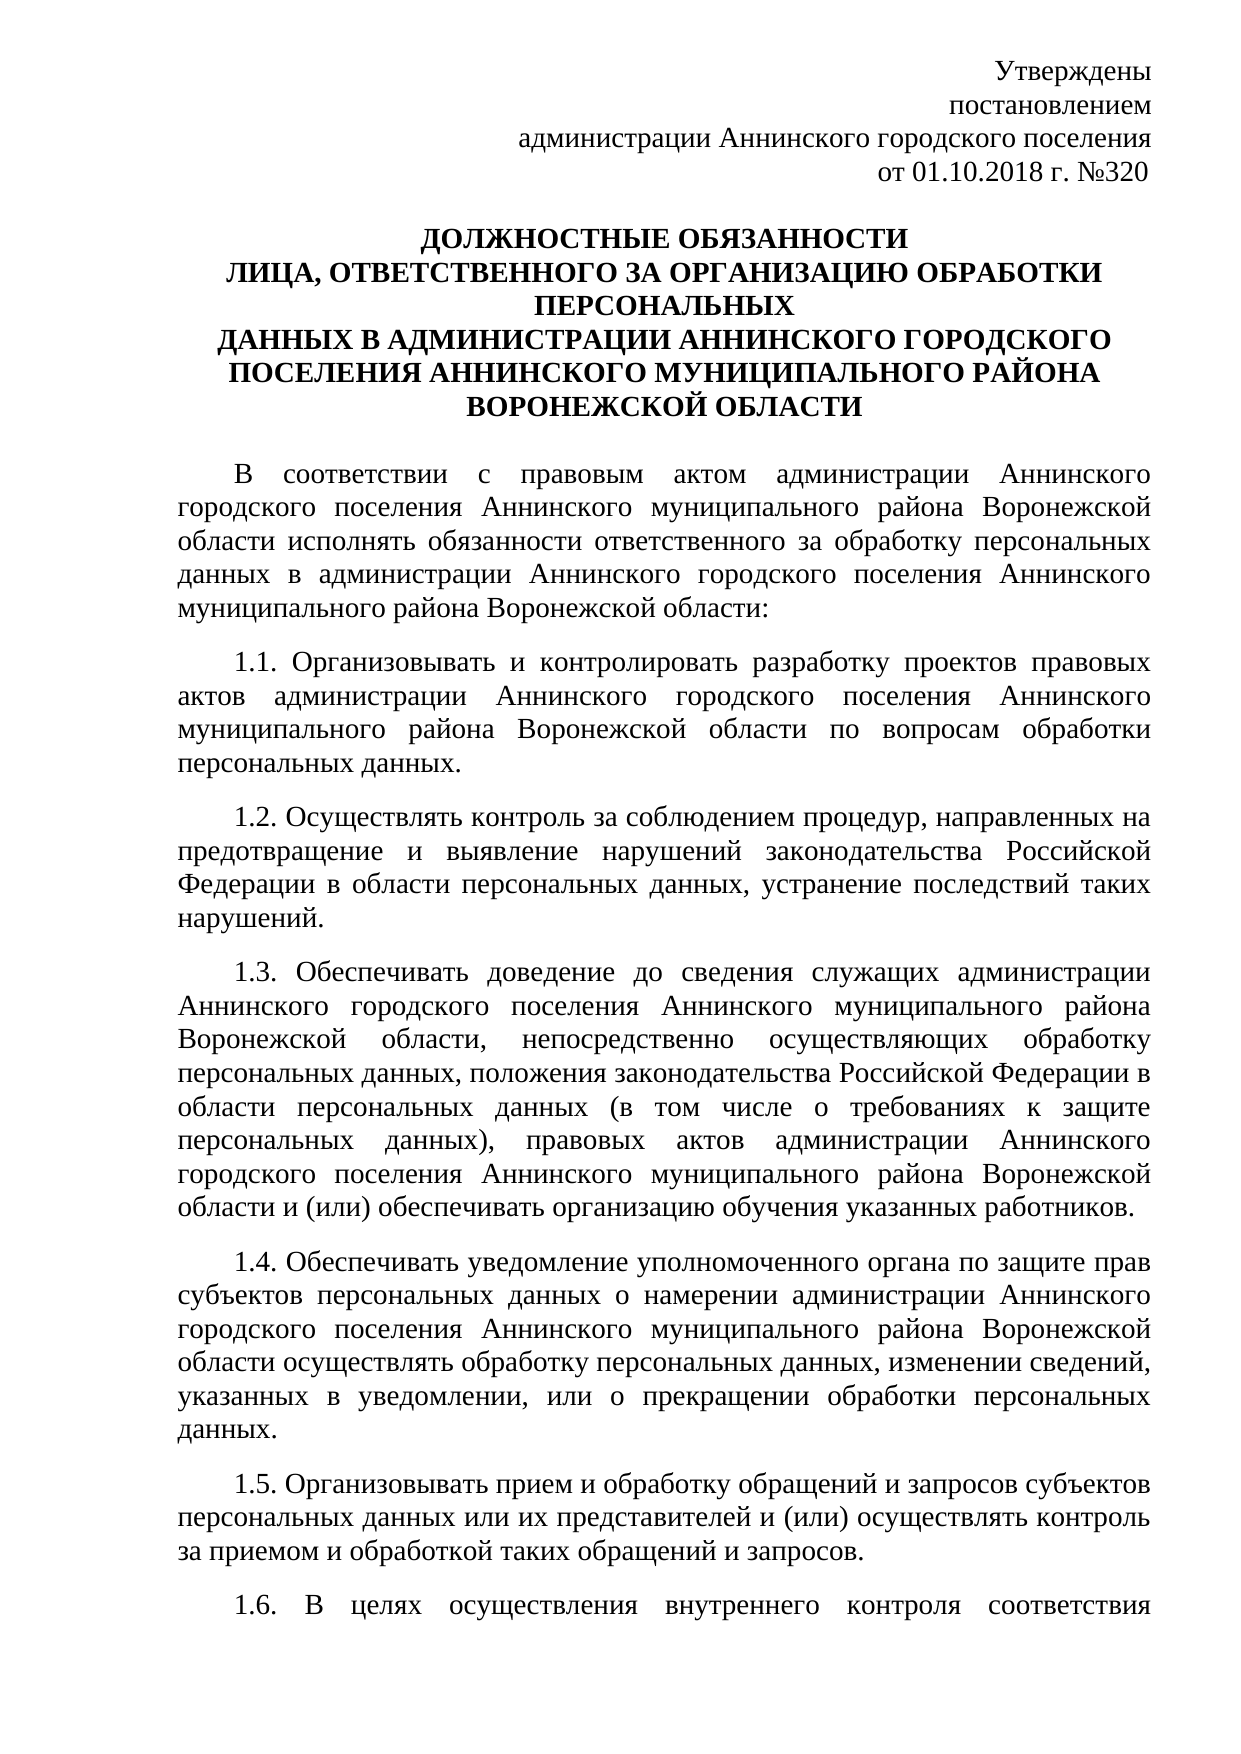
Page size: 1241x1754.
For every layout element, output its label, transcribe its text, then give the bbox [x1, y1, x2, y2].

title ЛИЦА, ОТВЕТСТВЕННОГО ЗА ОРГАНИЗАЦИЮ ОБРАБОТКИ ПЕРСОНАЛЬНЫХ [177, 255, 1152, 322]
text 1.3. Обеспечивать доведение до сведения служащих администрации Аннинского городского поселения Аннинского муниципального района Воронежской области, непосредственно осуществляющих обработку персональных данных, положения законодательства Российской Федерации в области персональных данных (в том числе о требованиях к защите персональных данных), правовых актов администрации Аннинского городского поселения Аннинского муниципального района Воронежской области и (или) обеспечивать организацию обучения указанных работников. [177, 954, 1152, 1223]
text Утверждены [177, 53, 1152, 87]
text 1.2. Осуществлять контроль за соблюдением процедур, направленных на предотвращение и выявление нарушений законодательства Российской Федерации в области персональных данных, устранение последствий таких нарушений. [177, 799, 1152, 934]
text постановлением [177, 87, 1152, 121]
title ДОЛЖНОСТНЫЕ ОБЯЗАННОСТИ [177, 221, 1152, 255]
text администрации Аннинского городского поселения [177, 121, 1152, 154]
text от 01.10.2018 г. №320 [177, 154, 1152, 188]
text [177, 1587, 1152, 1621]
text В соответствии с правовым актом администрации Аннинского городского поселения Аннинского муниципального района Воронежской области исполнять обязанности ответственного за обработку персональных данных в администрации Аннинского городского поселения Аннинского муниципального района Воронежской области: [177, 456, 1152, 624]
text 1.5. Организовывать прием и обработку обращений и запросов субъектов персональных данных или их представителей и (или) осуществлять контроль за приемом и обработкой таких обращений и запросов. [177, 1466, 1152, 1566]
text 1.4. Обеспечивать уведомление уполномоченного органа по защите прав субъектов персональных данных о намерении администрации Аннинского городского поселения Аннинского муниципального района Воронежской области осуществлять обработку персональных данных, изменении сведений, указанных в уведомлении, или о прекращении обработки персональных данных. [177, 1244, 1152, 1445]
text 1.1. Организовывать и контролировать разработку проектов правовых актов администрации Аннинского городского поселения Аннинского муниципального района Воронежской области по вопросам обработки персональных данных. [177, 644, 1152, 779]
title ДАННЫХ В АДМИНИСТРАЦИИ АННИНСКОГО ГОРОДСКОГО ПОСЕЛЕНИЯ АННИНСКОГО МУНИЦИПАЛЬНОГО РАЙОНА ВОРОНЕЖСКОЙ ОБЛАСТИ [177, 322, 1152, 422]
